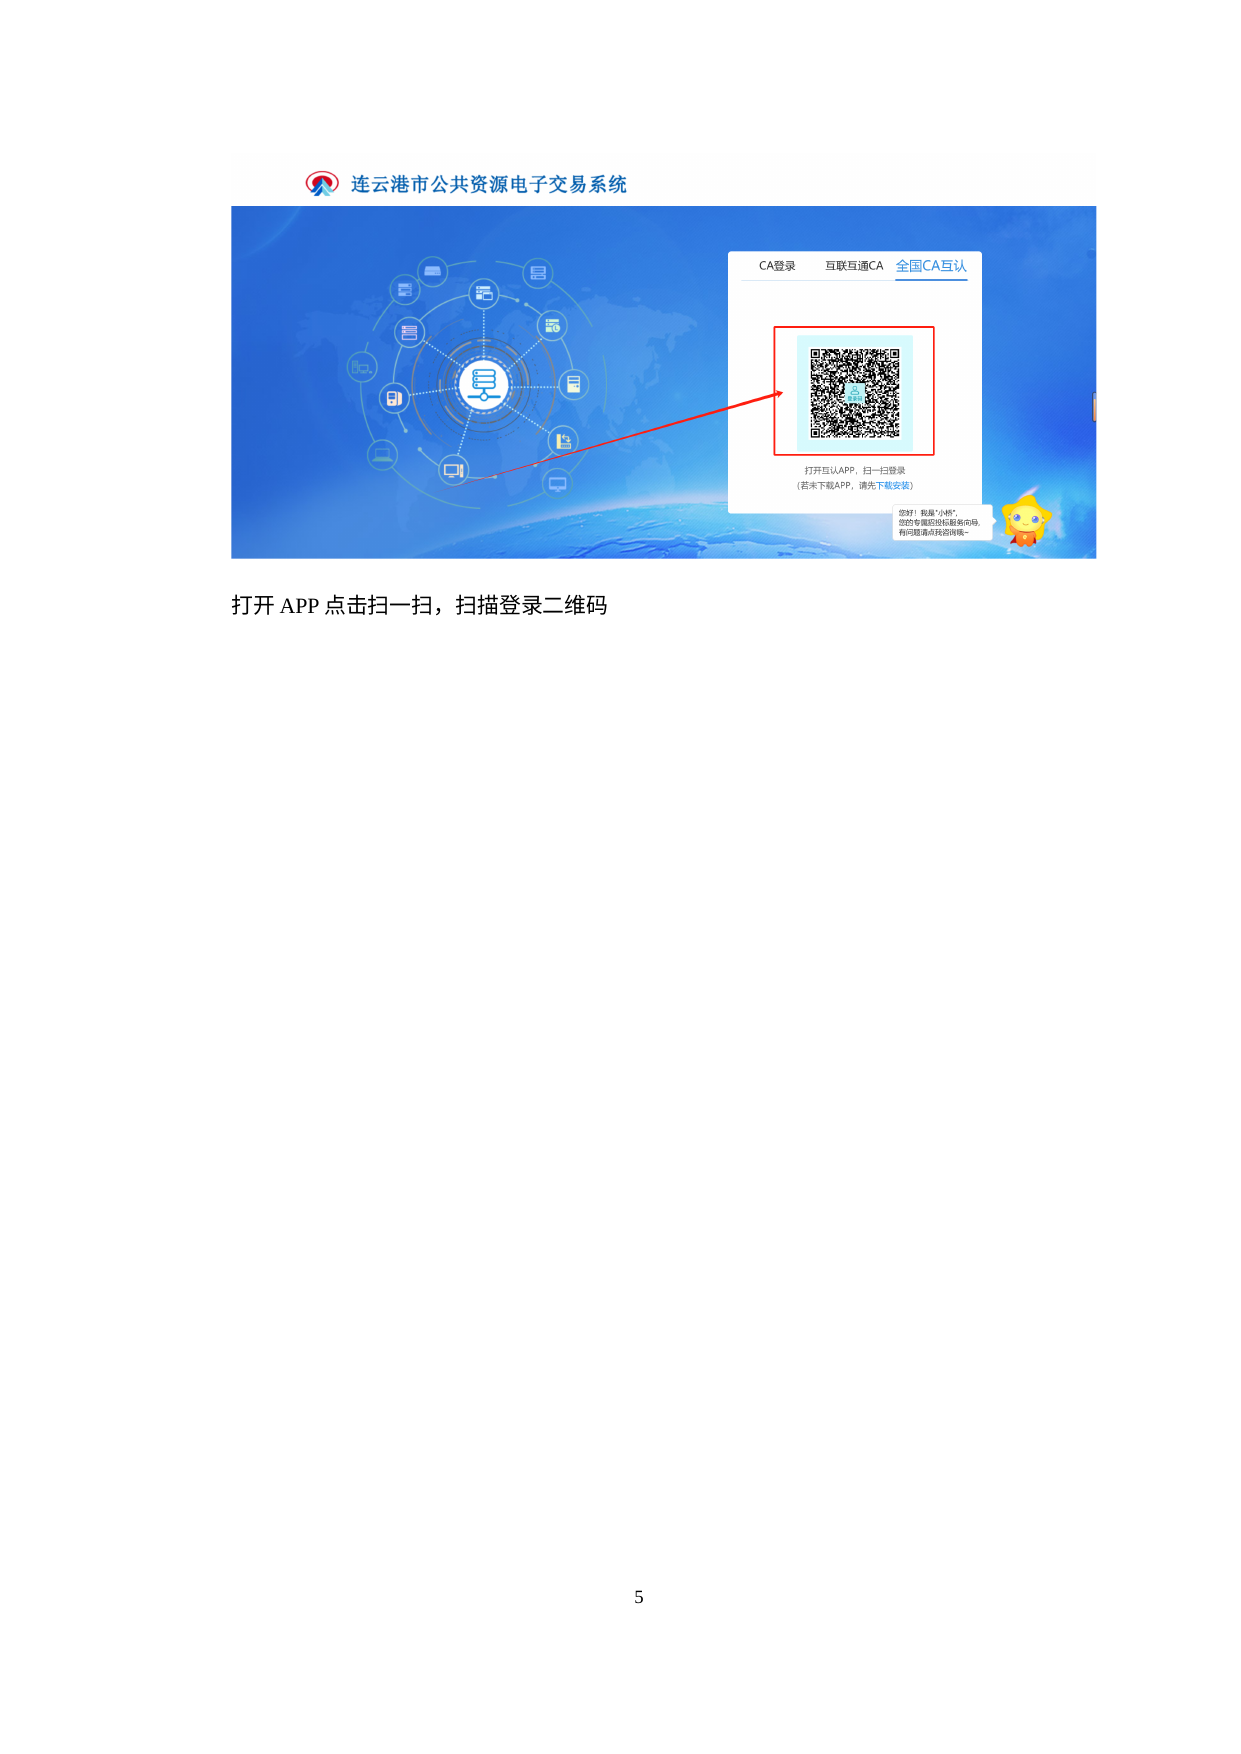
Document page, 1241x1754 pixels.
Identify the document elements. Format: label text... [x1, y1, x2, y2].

picture [231, 153, 1097, 560]
text 打开APP点击扫一扫，扫描登录二维码 [187, 588, 1053, 621]
